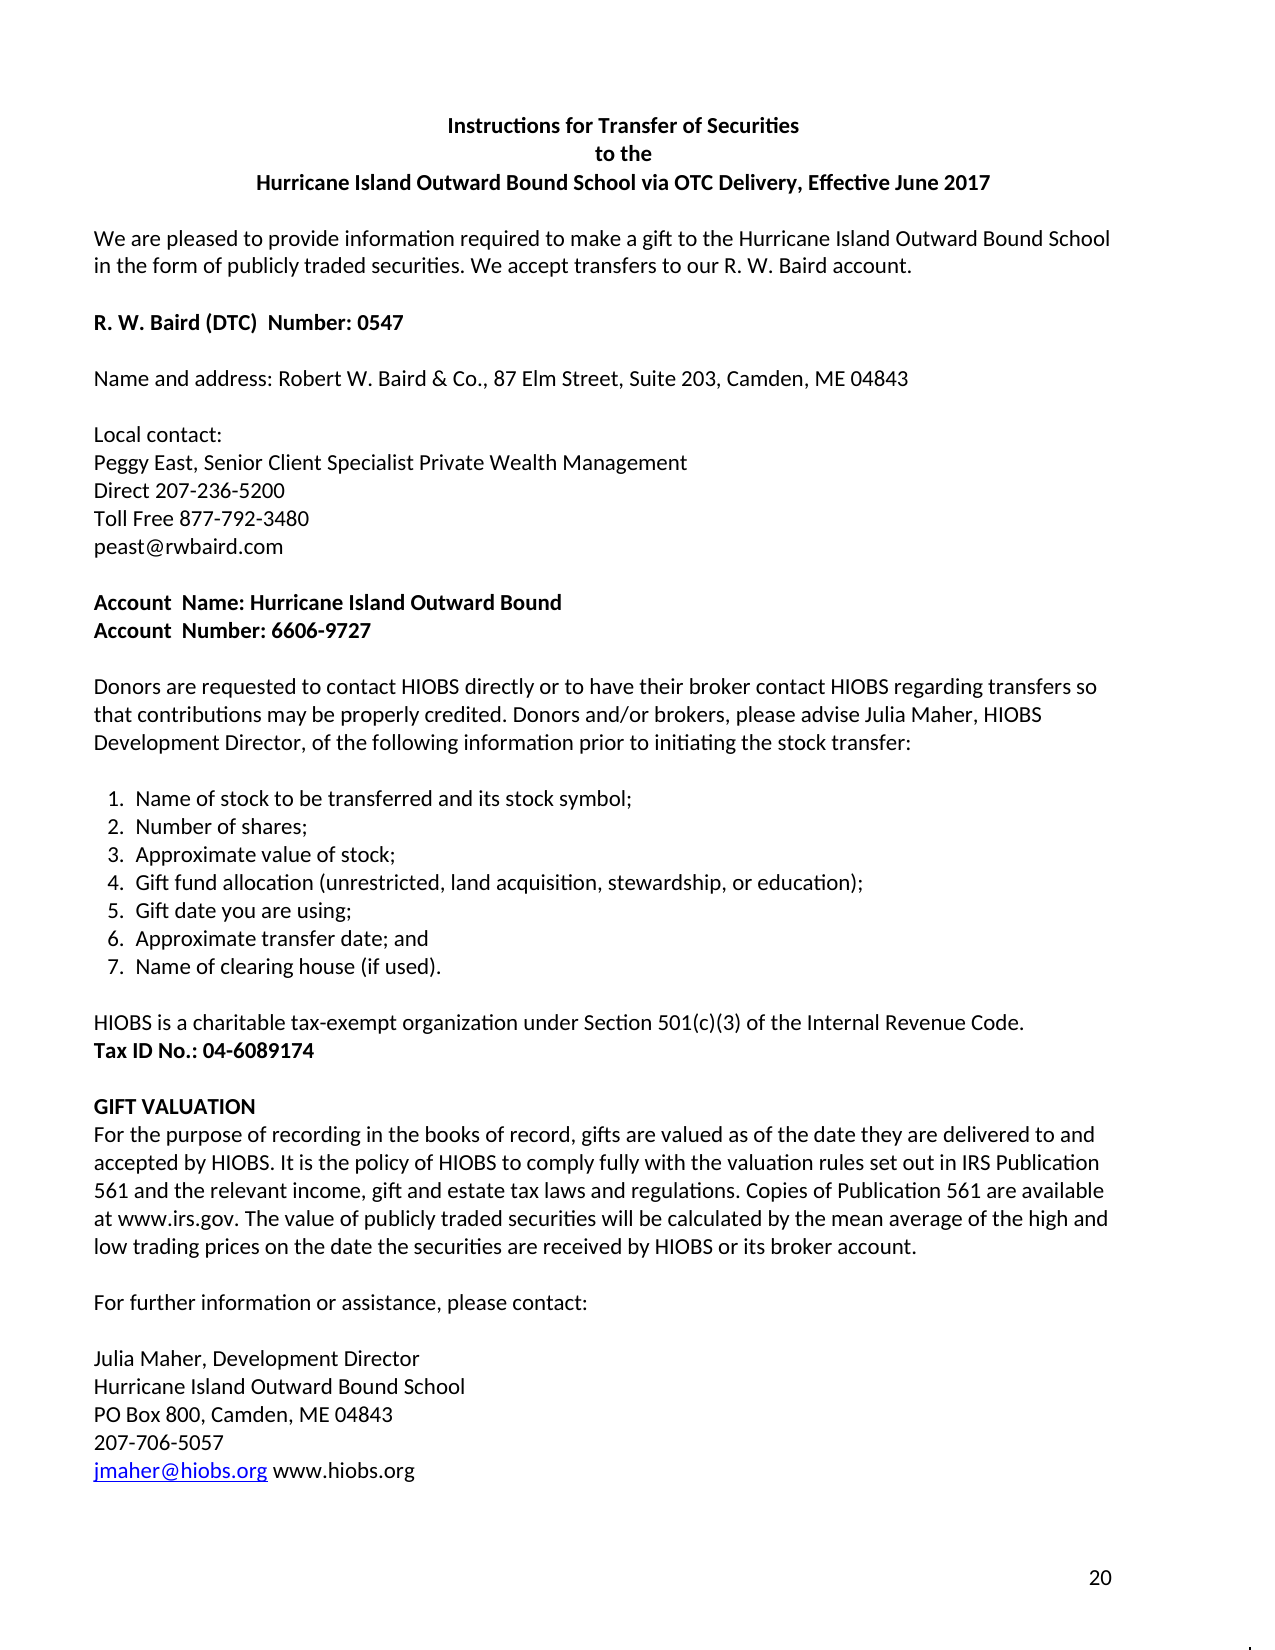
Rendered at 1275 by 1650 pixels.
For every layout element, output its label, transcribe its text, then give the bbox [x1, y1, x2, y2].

text R. W. Baird (DTC) Number: 0547 [94, 308, 1127, 336]
text Instructions for Transfer of Securities [94, 112, 1153, 139]
text jmaher@hiobs.org www.hiobs.org [94, 1457, 1127, 1484]
text Julia Maher, Development Director [94, 1344, 1127, 1372]
list Approximate transfer date; and [107, 924, 1127, 952]
text Local contact: [94, 420, 1127, 448]
text GIFT VALUATION [94, 1092, 1127, 1120]
text Hurricane Island Outward Bound School [94, 1372, 1127, 1401]
text to the [94, 139, 1153, 168]
text 207-706-5057 [94, 1428, 1127, 1457]
list Approximate value of stock; [107, 840, 1127, 868]
text Donors are requested to contact HIOBS directly or to have their broker contact HIOBS regarding transfers so that contributions may be properly credited. Donors and/or brokers, please advise Julia Maher, HIOBS Development Director, of the following information prior to initiating the stock transfer: [94, 672, 1127, 756]
text Hurricane Island Outward Bound School via OTC Delivery, Effective June 2017 [94, 168, 1153, 196]
text We are pleased to provide information required to make a gift to the Hurricane Island Outward Bound School in the form of publicly traded securities. We accept transfers to our R. W. Baird account. [94, 224, 1127, 280]
text For further information or assistance, please contact: [94, 1288, 1127, 1316]
text Tax ID No.: 04-6089174 [94, 1036, 1127, 1064]
text Name and address: Robert W. Baird & Co., 87 Elm Street, Suite 203, Camden, ME 04843 [94, 364, 1127, 392]
text For the purpose of recording in the books of record, gifts are valued as of the date they are delivered to and accepted by HIOBS. It is the policy of HIOBS to comply fully with the valuation rules set out in IRS Publication 561 and the relevant income, gift and estate tax laws and regulations. Copies of Publication 561 are available at www.irs.gov. The value of publicly traded securities will be calculated by the mean average of the high and low trading prices on the date the securities are received by HIOBS or its broker account. [94, 1120, 1127, 1260]
text Account Number: 6606-9727 [94, 616, 1127, 644]
list Number of shares; [107, 812, 1127, 840]
text Account Name: Hurricane Island Outward Bound [94, 588, 1127, 616]
list Name of clearing house (if used). [107, 952, 1127, 980]
text Toll Free 877-792-3480 [94, 504, 1127, 532]
text Peggy East, Senior Client Specialist Private Wealth Management [94, 448, 1127, 476]
text PO Box 800, Camden, ME 04843 [94, 1401, 1127, 1428]
list Name of stock to be transferred and its stock symbol; [107, 784, 1127, 812]
list Gift fund allocation (unrestricted, land acquisition, stewardship, or education); [107, 868, 1127, 896]
text peast@rwbaird.com [94, 532, 1127, 560]
text HIOBS is a charitable tax-exempt organization under Section 501(c)(3) of the Internal Revenue Code. [94, 1008, 1127, 1036]
text Direct 207-236-5200 [94, 476, 1127, 504]
list Gift date you are using; [107, 896, 1127, 924]
